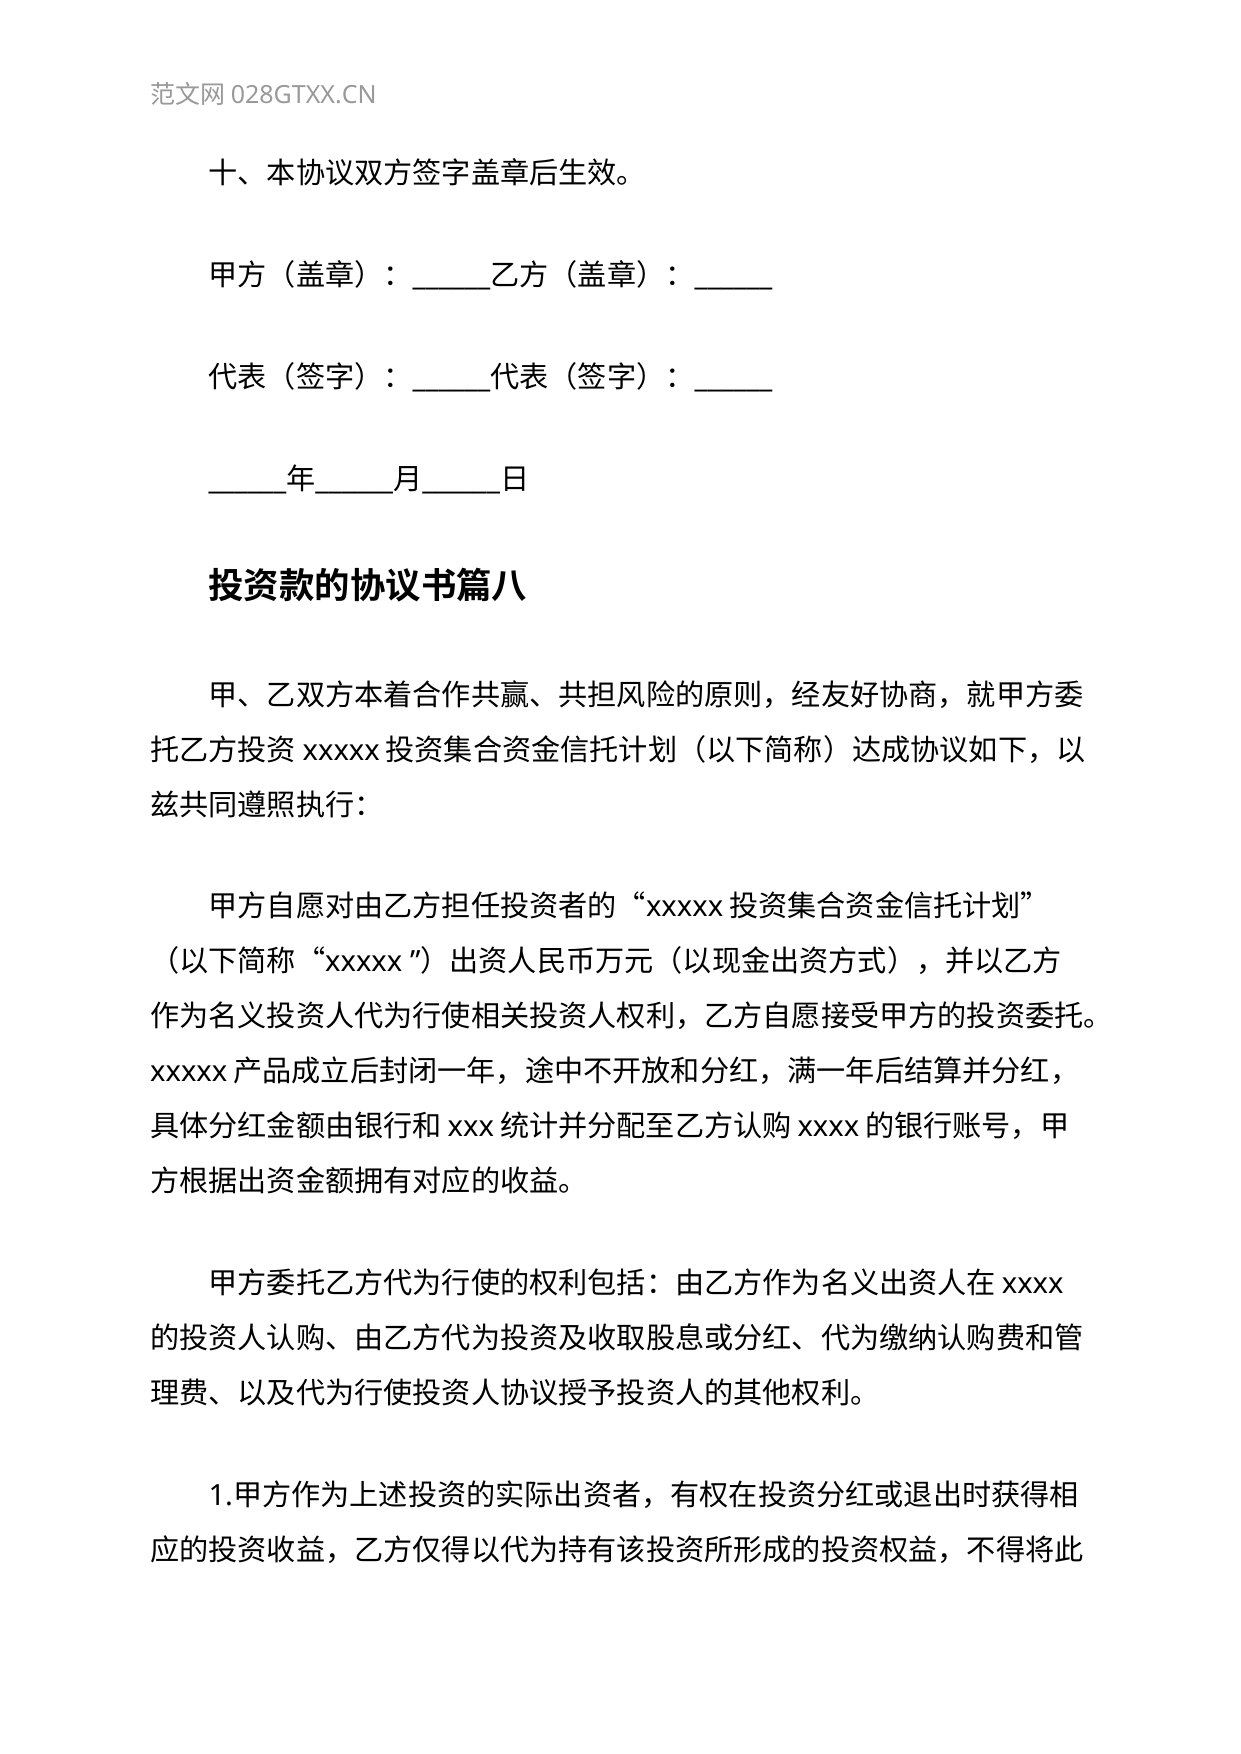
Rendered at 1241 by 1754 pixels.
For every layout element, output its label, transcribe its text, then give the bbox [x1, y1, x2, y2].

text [150, 1471, 1090, 1568]
text 甲方（盖章）：______乙方（盖章）：______ [150, 252, 1090, 294]
text 代表（签字）：______代表（签字）：______ [150, 354, 1090, 396]
text 投资款的协议书篇八 [150, 558, 1090, 609]
text 甲方自愿对由乙方担任投资者的“xxxxx投资集合资金信托计划”（以下简称“xxxxx ”）出资人民币万元（以现金出资方式），并以乙方作为名义投资人代为行使相关投资人权利，乙方自愿接受甲方的投资委托。xxxxx产品成立后封闭一年，途中不开放和分红，满一年后结算并分红，具体分红金额由银行和xxx统计并分配至乙方认购xxxx的银行账号，甲方根据出资金额拥有对应的收益。 [150, 883, 1090, 1200]
text ______年______月______日 [150, 456, 1090, 498]
text 甲方委托乙方代为行使的权利包括：由乙方作为名义出资人在xxxx的投资人认购、由乙方代为投资及收取股息或分红、代为缴纳认购费和管理费、以及代为行使投资人协议授予投资人的其他权利。 [150, 1259, 1090, 1412]
text 十、本协议双方签字盖章后生效。 [150, 150, 1090, 192]
text 甲、乙双方本着合作共赢、共担风险的原则，经友好协商，就甲方委托乙方投资 xxxxx投资集合资金信托计划（以下简称）达成协议如下，以兹共同遵照执行： [150, 671, 1090, 823]
